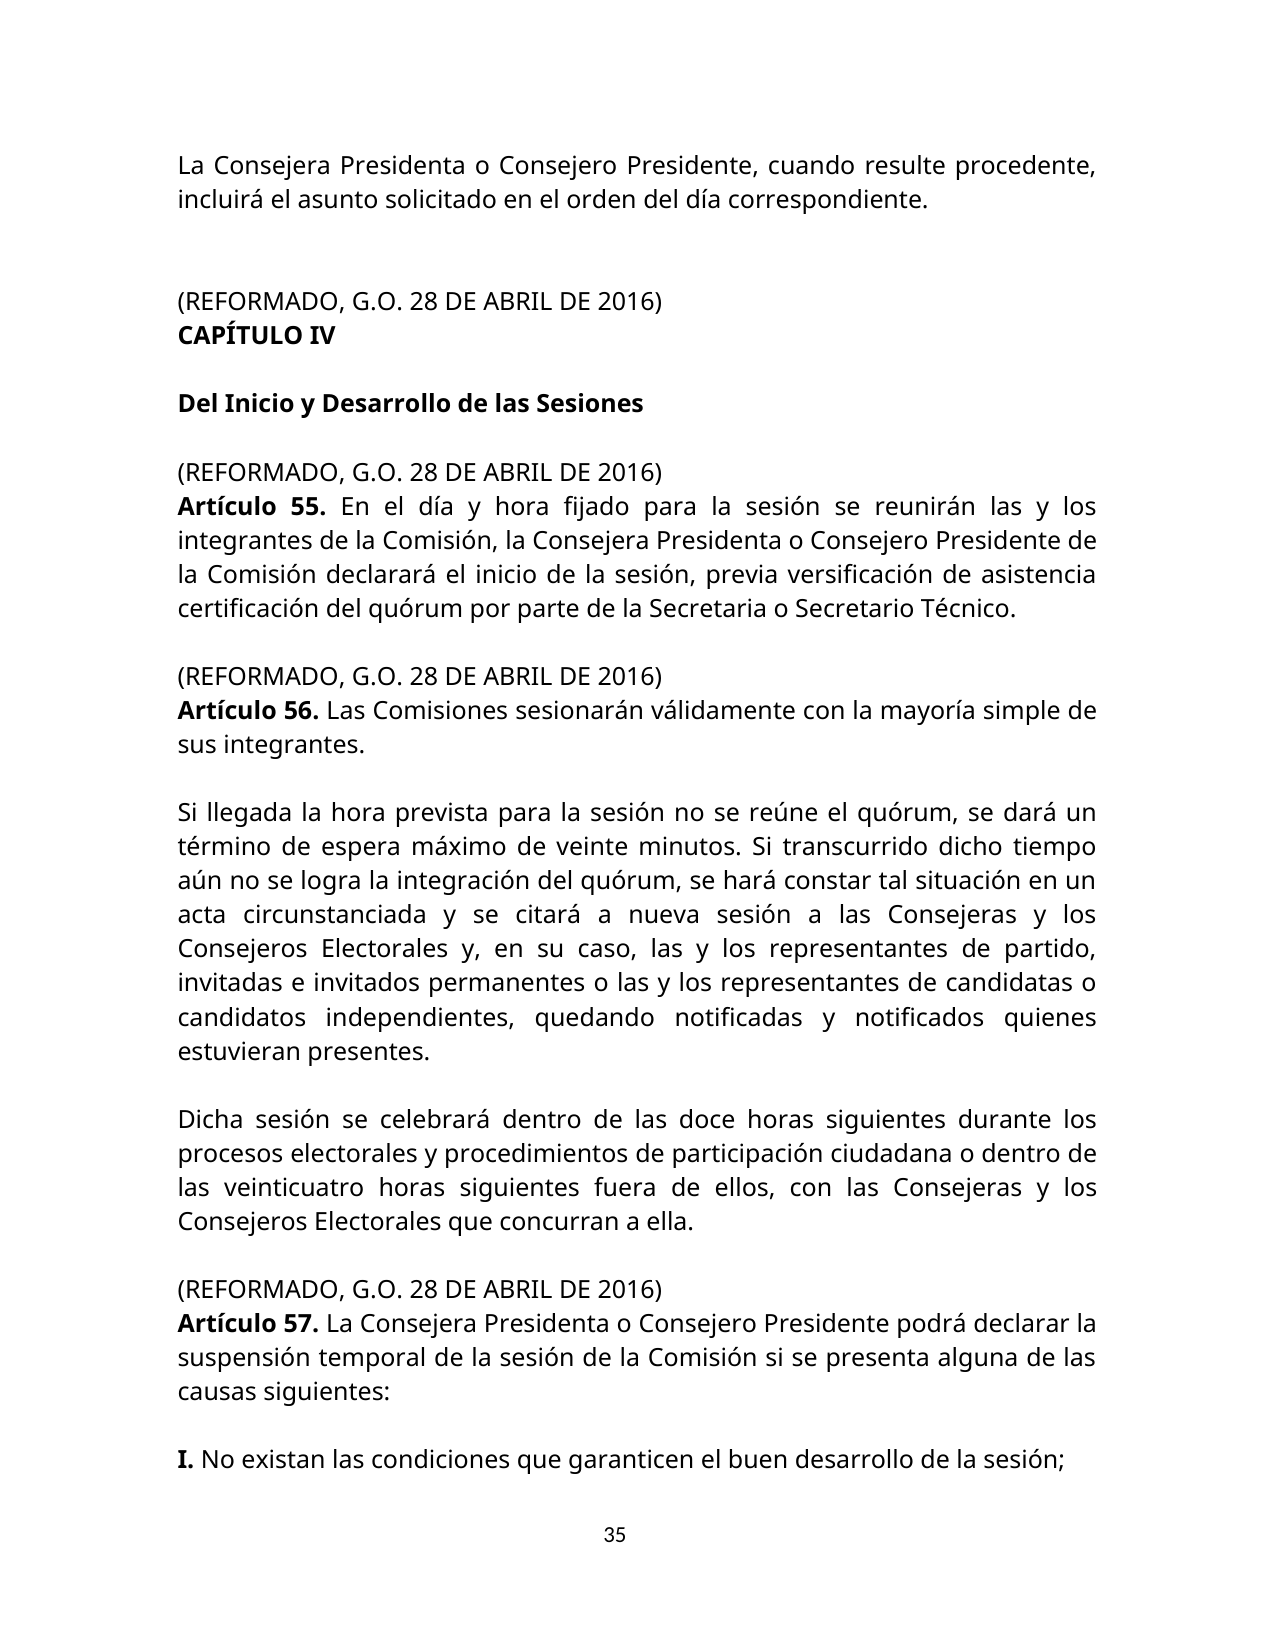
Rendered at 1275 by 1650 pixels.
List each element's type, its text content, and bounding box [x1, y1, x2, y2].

text Dicha sesión se celebrará dentro de las doce horas siguientes durante los procesos electorales y procedimientos de participación ciudadana o dentro de las veinticuatro horas siguientes fuera de ellos, con las Consejeras y los Consejeros Electorales que concurran a ella. [177, 1101, 1098, 1238]
text Artículo 57. La Consejera Presidenta o Consejero Presidente podrá declarar la suspensión temporal de la sesión de la Comisión si se presenta alguna de las causas siguientes: [177, 1306, 1098, 1408]
text Artículo 56. Las Comisiones sesionarán válidamente con la mayoría simple de sus integrantes. [177, 693, 1098, 761]
text (REFORMADO, G.O. 28 DE ABRIL DE 2016) [177, 454, 1098, 488]
text (REFORMADO, G.O. 28 DE ABRIL DE 2016) [177, 284, 1098, 318]
text (REFORMADO, G.O. 28 DE ABRIL DE 2016) [177, 658, 1098, 693]
text Artículo 55. En el día y hora fijado para la sesión se reunirán las y los integrantes de la Comisión, la Consejera Presidenta o Consejero Presidente de la Comisión declarará el inicio de la sesión, previa versificación de asistencia certificación del quórum por parte de la Secretaria o Secretario Técnico. [177, 488, 1098, 624]
text Si llegada la hora prevista para la sesión no se reúne el quórum, se dará un término de espera máximo de veinte minutos. Si transcurrido dicho tiempo aún no se logra la integración del quórum, se hará constar tal situación en un acta circunstanciada y se citará a nueva sesión a las Consejeras y los Consejeros Electorales y, en su caso, las y los representantes de partido, invitadas e invitados permanentes o las y los representantes de candidatas o candidatos independientes, quedando notificadas y notificados quienes estuvieran presentes. [177, 795, 1098, 1067]
text CAPÍTULO IV [177, 318, 1098, 352]
text La Consejera Presidenta o Consejero Presidente, cuando resulte procedente, incluirá el asunto solicitado en el orden del día correspondiente. [177, 148, 1098, 216]
text I. No existan las condiciones que garanticen el buen desarrollo de la sesión; [177, 1442, 1098, 1476]
text Del Inicio y Desarrollo de las Sesiones [177, 386, 1098, 420]
text (REFORMADO, G.O. 28 DE ABRIL DE 2016) [177, 1272, 1098, 1306]
